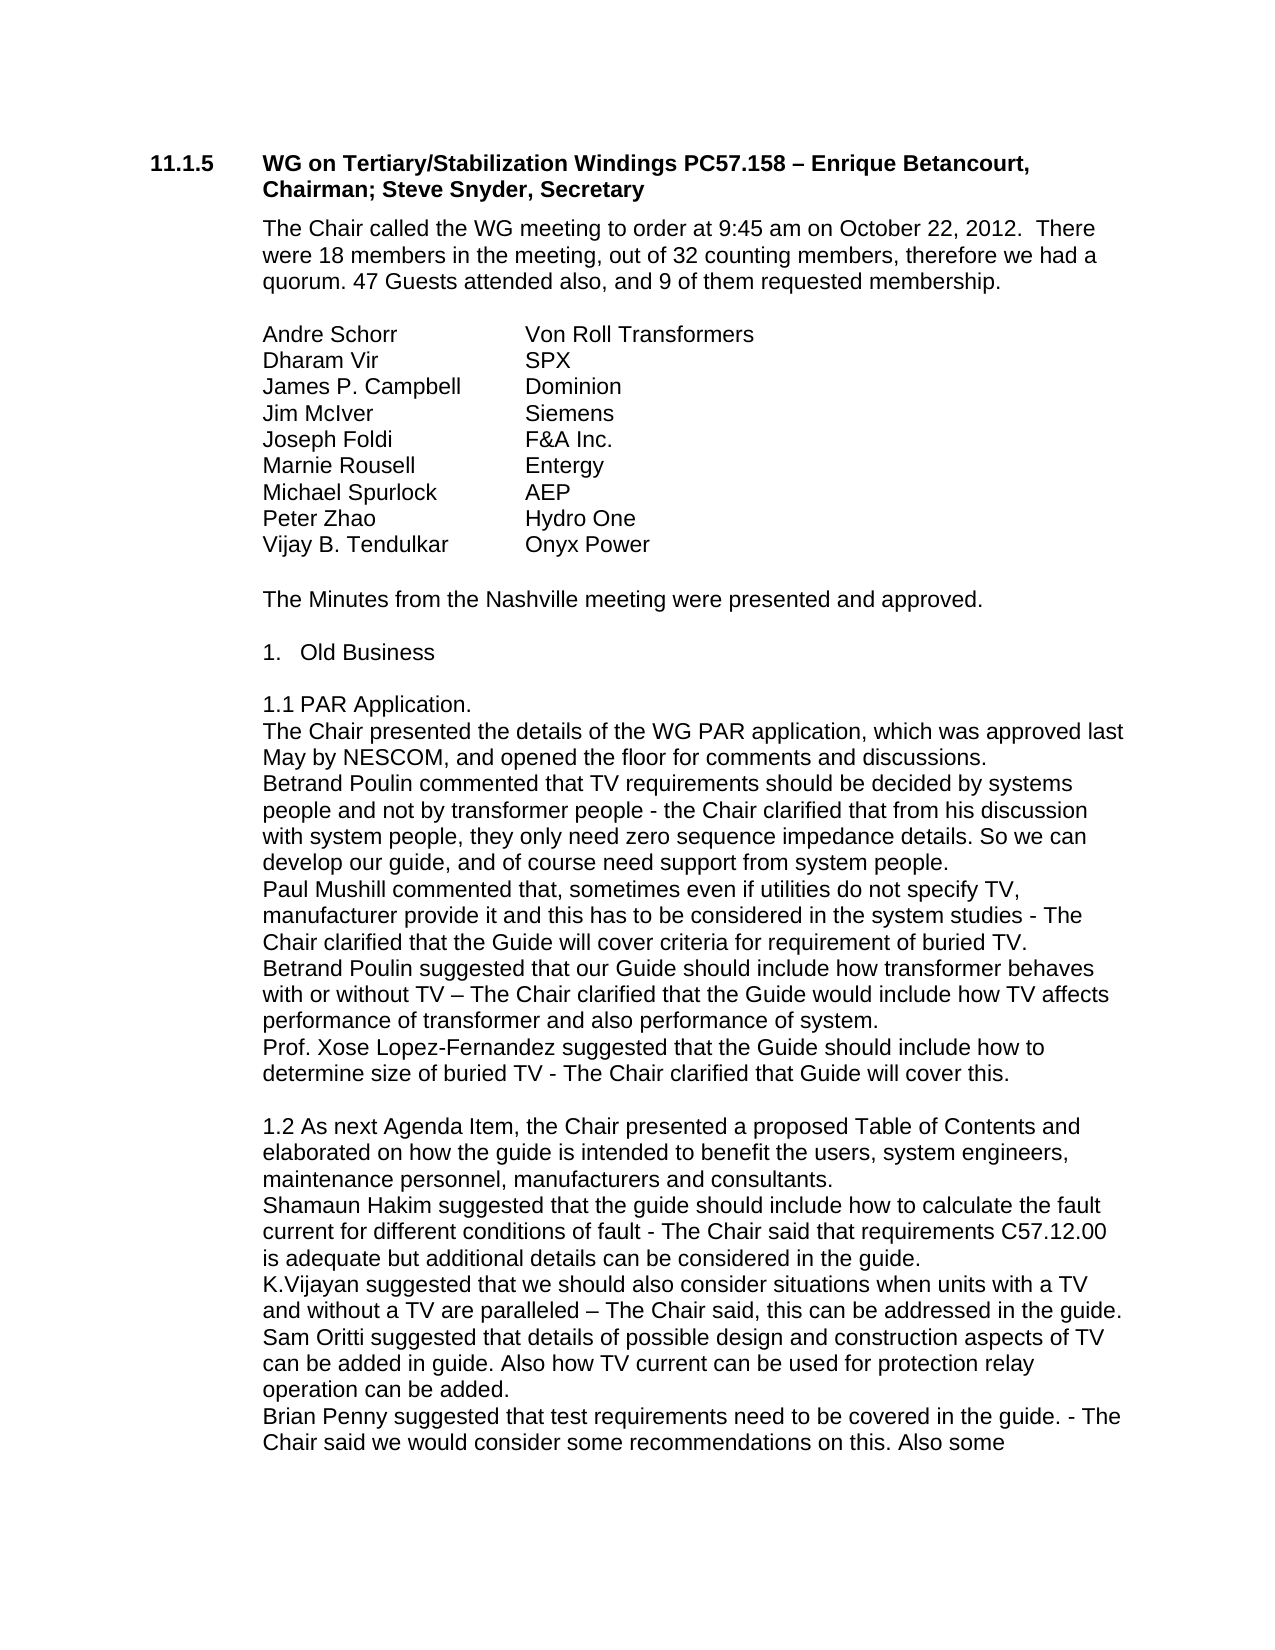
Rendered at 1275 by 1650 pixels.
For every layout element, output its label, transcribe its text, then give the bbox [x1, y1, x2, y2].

text James P. Campbell Dominion [262, 373, 1125, 400]
text Shamaun Hakim suggested that the guide should include how to calculate the fault current for different conditions of fault - The Chair said that requirements C57.12.00 is adequate but additional details can be considered in the guide. [262, 1192, 1125, 1271]
text Andre Schorr Von Roll Transformers [262, 321, 1125, 347]
text 1.2 As next Agenda Item, the Chair presented a proposed Table of Contents and elaborated on how the guide is intended to benefit the users, system engineers, maintenance personnel, manufacturers and consultants. [262, 1113, 1125, 1192]
text Marnie Rousell Entergy [262, 452, 1125, 479]
text Dharam Vir SPX [262, 347, 1125, 373]
list Old Business [262, 638, 1125, 665]
text Jim McIver Siemens [262, 400, 1125, 426]
text K.Vijayan suggested that we should also consider situations when units with a TV and without a TV are paralleled – The Chair said, this can be addressed in the guide. [262, 1271, 1125, 1324]
text The Chair called the WG meeting to order at 9:45 am on October 22, 2012. There were 18 members in the meeting, out of 32 counting members, therefore we had a quorum. 47 Guests attended also, and 9 of them requested membership. [262, 215, 1125, 294]
text Prof. Xose Lopez-Fernandez suggested that the Guide should include how to determine size of buried TV - The Chair clarified that Guide will cover this. [262, 1034, 1125, 1087]
text Michael Spurlock AEP [262, 479, 1125, 505]
text Peter Zhao Hydro One [262, 505, 1125, 531]
text Paul Mushill commented that, sometimes even if utilities do not specify TV, manufacturer provide it and this has to be considered in the system studies - The Chair clarified that the Guide will cover criteria for requirement of buried TV. [262, 876, 1125, 955]
text 1.1 PAR Application. [262, 691, 1125, 718]
text Betrand Poulin suggested that our Guide should include how transformer behaves with or without TV – The Chair clarified that the Guide would include how TV affects performance of transformer and also performance of system. [262, 955, 1125, 1034]
text Betrand Poulin commented that TV requirements should be decided by systems people and not by transformer people - the Chair clarified that from his discussion with system people, they only need zero sequence impedance details. So we can develop our guide, and of course need support from system people. [262, 770, 1125, 876]
text 11.1.5 WG on Tertiary/Stabilization Windings PC57.158 – Enrique Betancourt, Chairman; Steve Snyder, Secretary [150, 150, 1125, 203]
text The Minutes from the Nashville meeting were presented and approved. [262, 586, 1125, 612]
text The Chair presented the details of the WG PAR application, which was approved last May by NESCOM, and opened the floor for comments and discussions. [262, 718, 1125, 770]
text Joseph Foldi F&A Inc. [262, 426, 1125, 452]
text Vijay B. Tendulkar Onyx Power [262, 531, 1125, 558]
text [262, 1403, 1125, 1456]
text Sam Oritti suggested that details of possible design and construction aspects of TV can be added in guide. Also how TV current can be used for protection relay operation can be added. [262, 1324, 1125, 1403]
